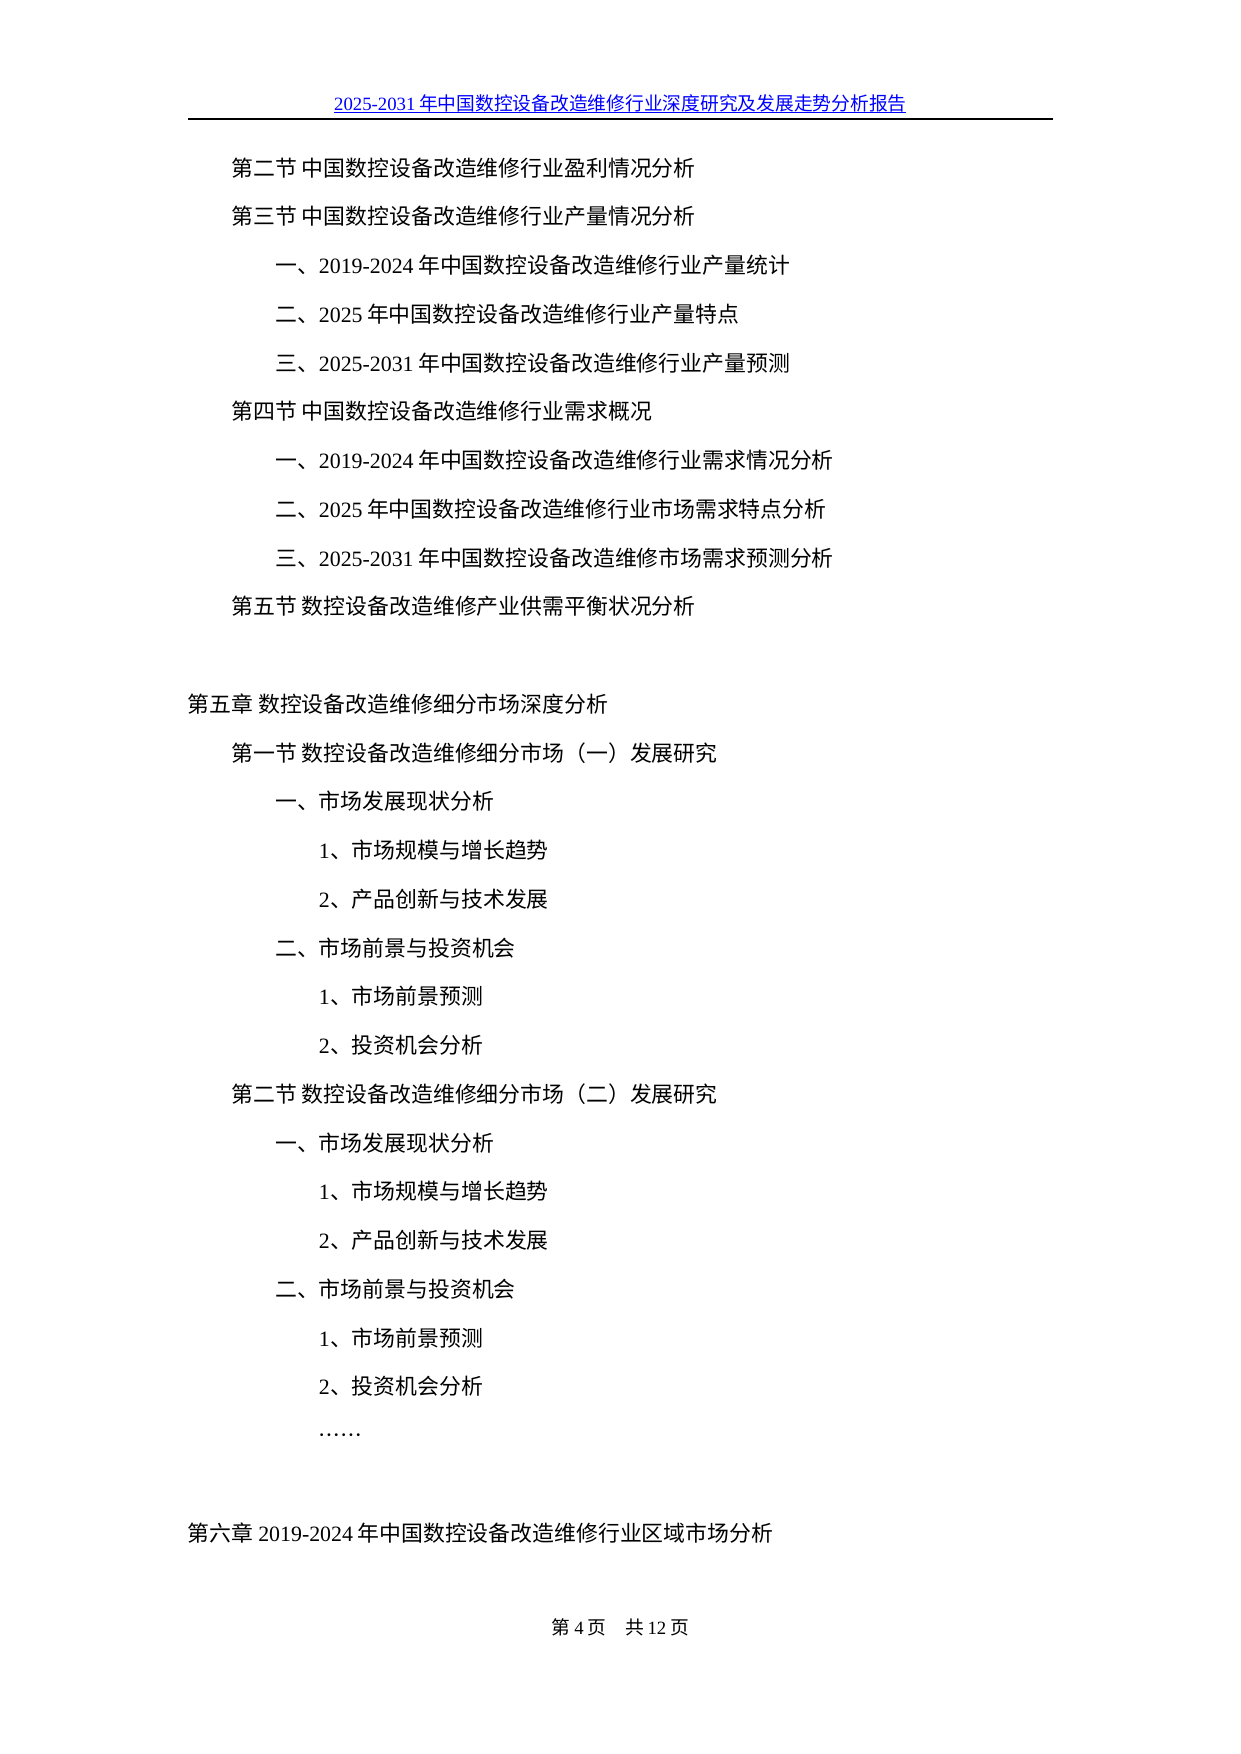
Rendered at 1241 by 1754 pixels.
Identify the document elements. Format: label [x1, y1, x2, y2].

text [187, 150, 1053, 1548]
